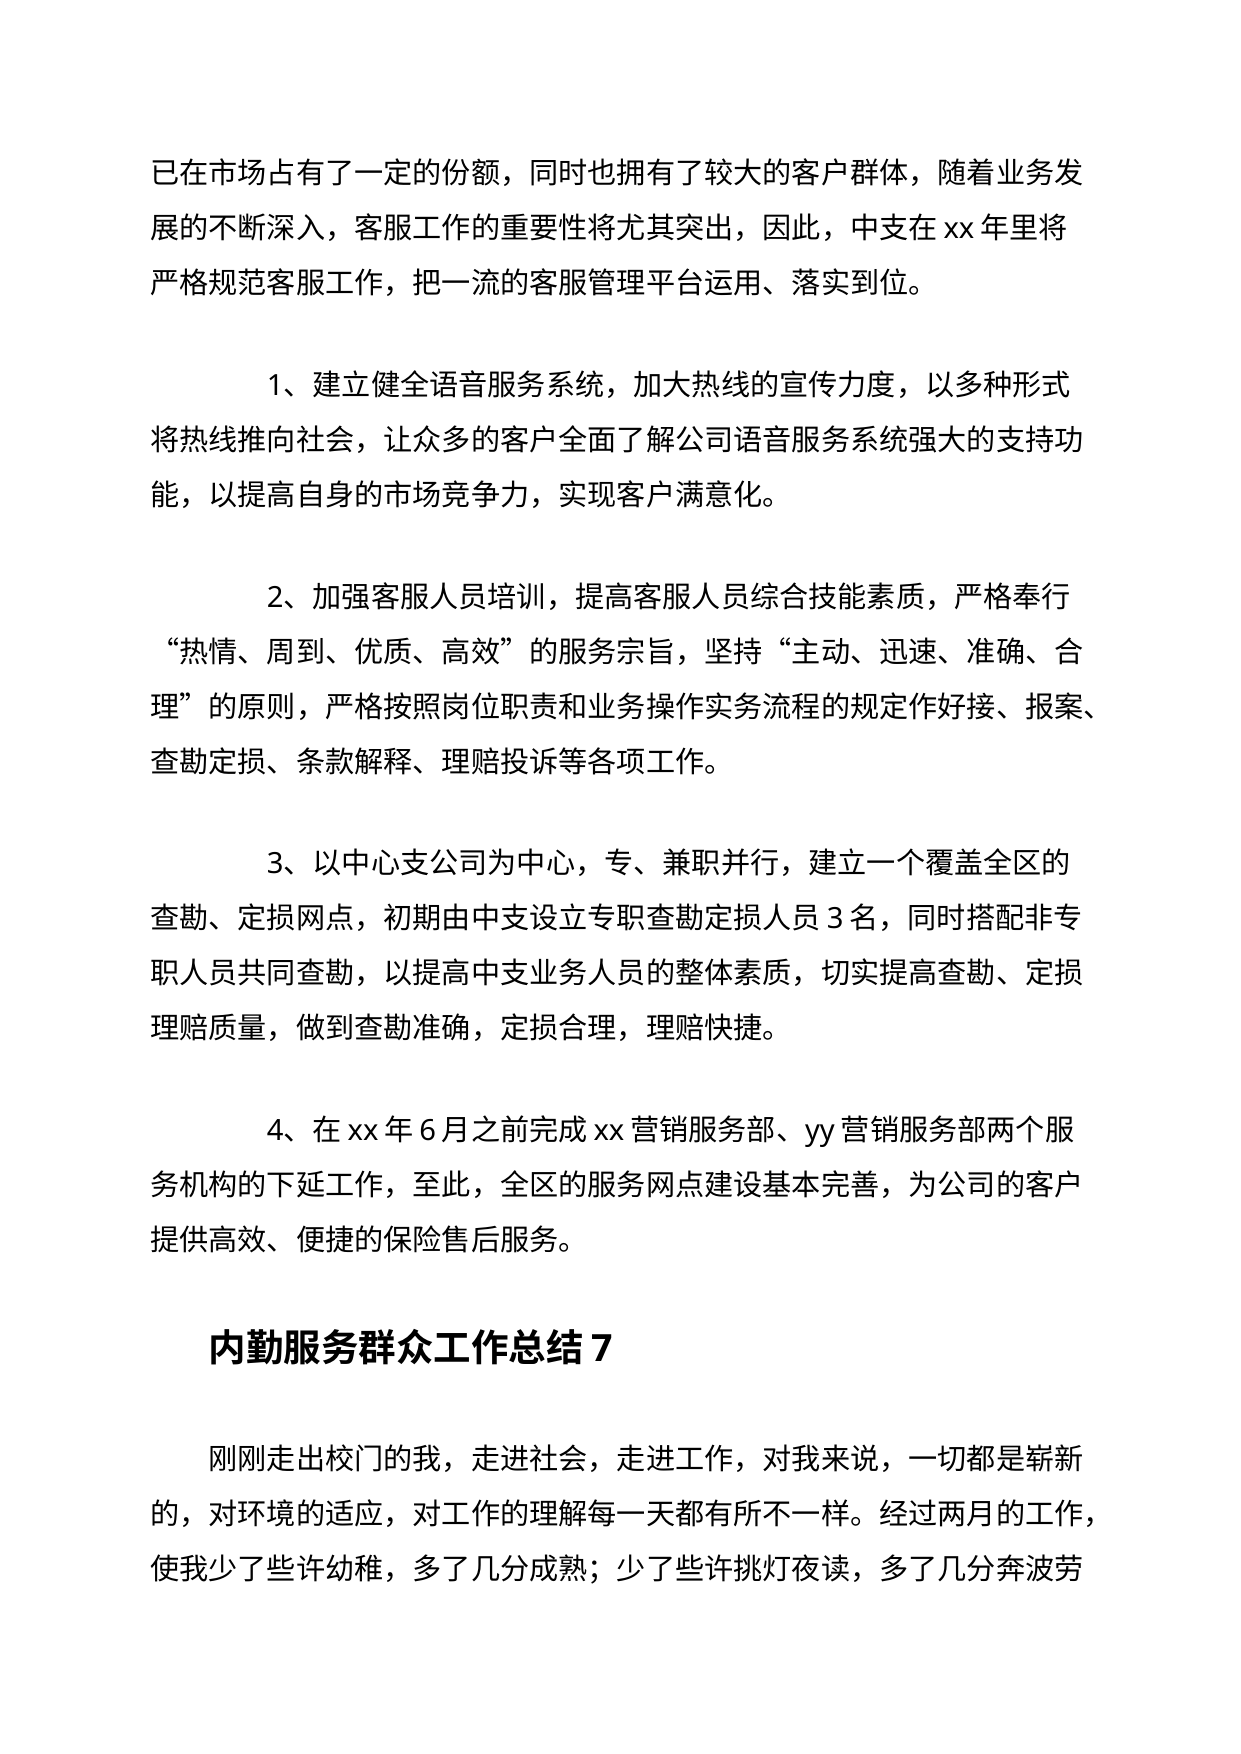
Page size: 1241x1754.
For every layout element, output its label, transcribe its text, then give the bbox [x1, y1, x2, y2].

text 4、在xx年6月之前完成xx营销服务部、yy营销服务部两个服务机构的下延工作，至此，全区的服务网点建设基本完善，为公司的客户提供高效、便捷的保险售后服务。 [150, 1107, 1090, 1259]
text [150, 150, 1090, 302]
text 3、以中心支公司为中心，专、兼职并行，建立一个覆盖全区的查勘、定损网点，初期由中支设立专职查勘定损人员3名，同时搭配非专职人员共同查勘，以提高中支业务人员的整体素质，切实提高查勘、定损理赔质量，做到查勘准确，定损合理，理赔快捷。 [150, 840, 1090, 1047]
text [150, 1436, 1090, 1588]
text 1、建立健全语音服务系统，加大热线的宣传力度，以多种形式将热线推向社会，让众多的客户全面了解公司语音服务系统强大的支持功能，以提高自身的市场竞争力，实现客户满意化。 [150, 362, 1090, 514]
text 内勤服务群众工作总结7 [150, 1318, 1090, 1373]
text 2、加强客服人员培训，提高客服人员综合技能素质，严格奉行“热情、周到、优质、高效”的服务宗旨，坚持“主动、迅速、准确、合理”的原则，严格按照岗位职责和业务操作实务流程的规定作好接、报案、查勘定损、条款解释、理赔投诉等各项工作。 [150, 573, 1090, 780]
